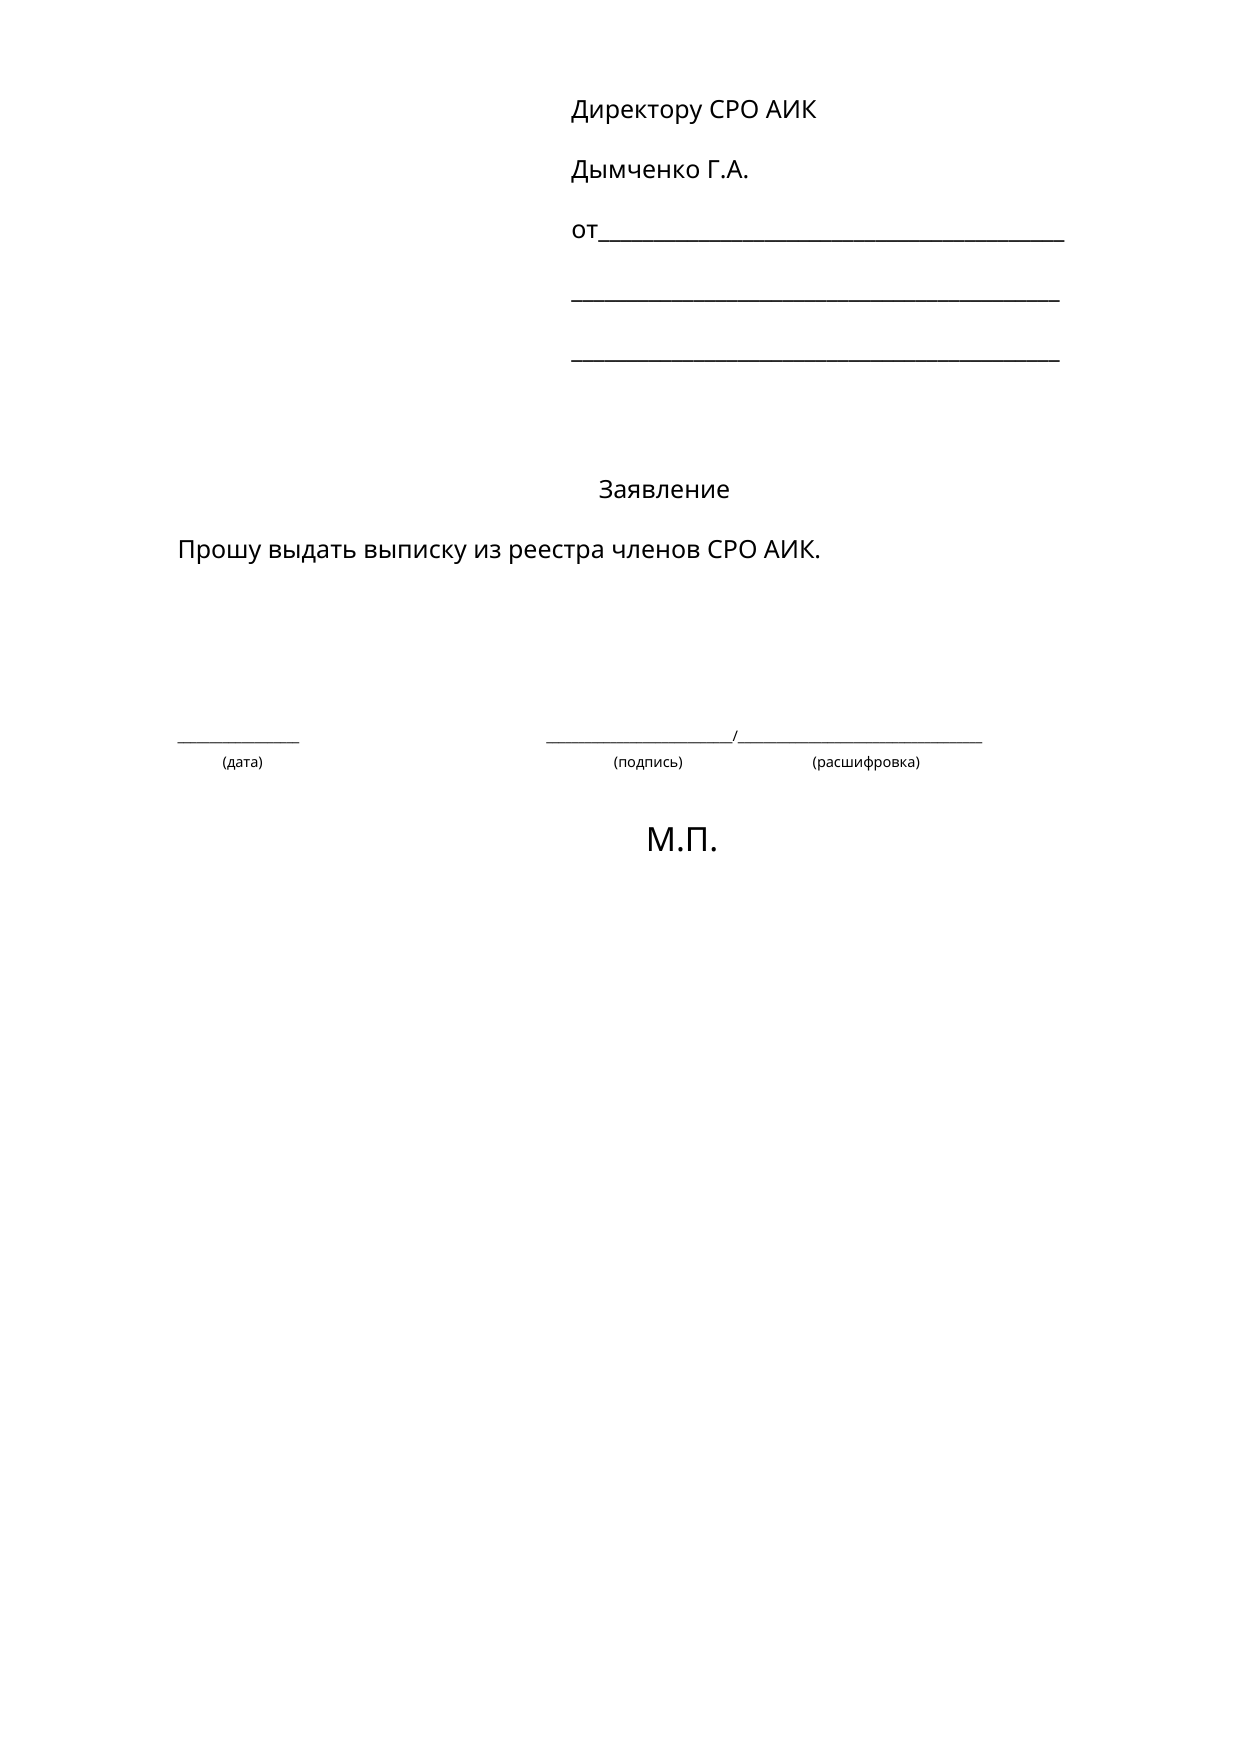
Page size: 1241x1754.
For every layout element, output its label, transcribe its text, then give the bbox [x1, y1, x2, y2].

text ___________________ _____________________________/______________________________________ [177, 712, 1152, 746]
text Заявление [177, 472, 1152, 506]
text М.П. [177, 815, 1152, 861]
text (дата) (подпись) (расшифровка) [177, 751, 1152, 785]
text Прошу выдать выписку из реестра членов СРО АИК. [177, 532, 1152, 566]
